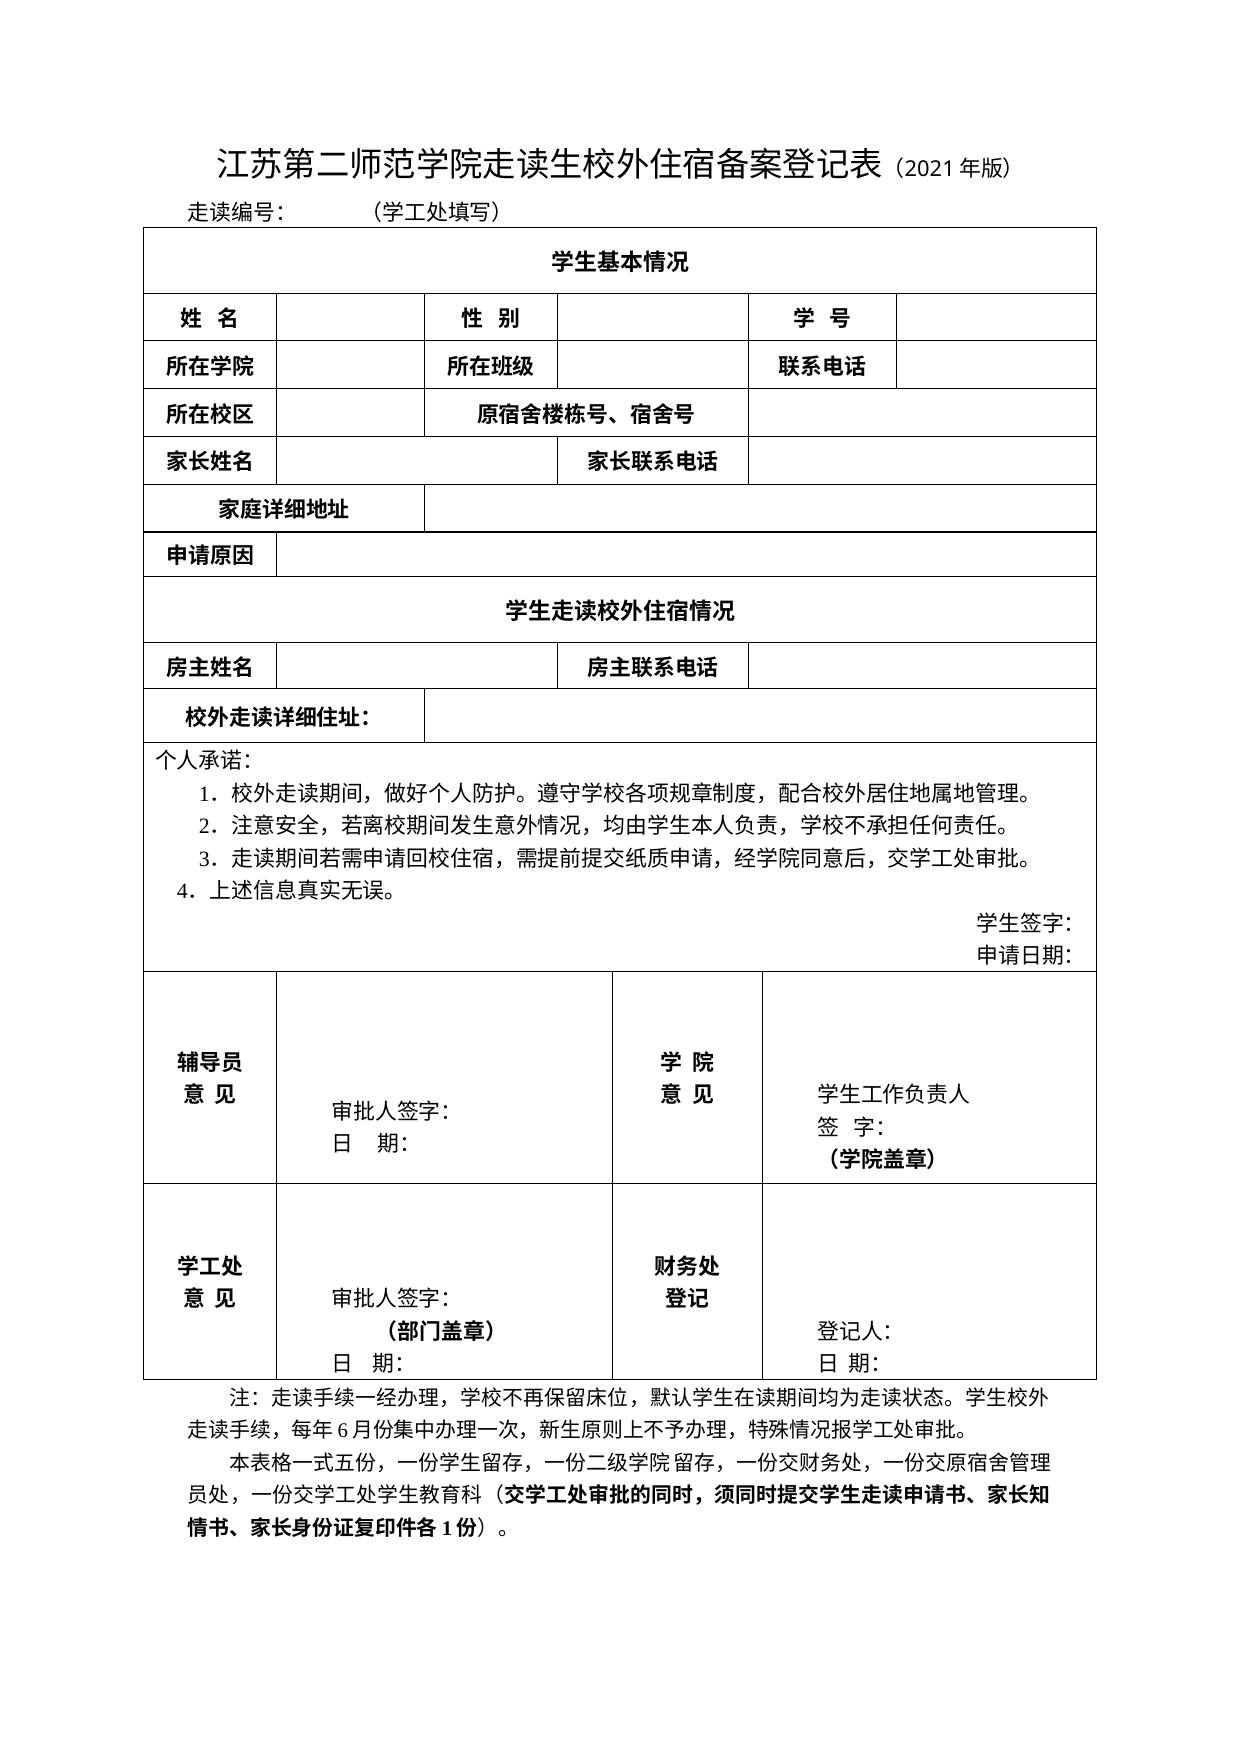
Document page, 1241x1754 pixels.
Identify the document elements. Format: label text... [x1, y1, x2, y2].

text 注：走读手续一经办理，学校不再保留床位，默认学生在读期间均为走读状态。学生校外走读手续，每年6月份集中办理一次，新生原则上不予办理，特殊情况报学工处审批。 [187, 1380, 1053, 1444]
table_cell [277, 389, 424, 436]
table_cell [897, 341, 1096, 388]
table_cell [749, 643, 1096, 688]
table_cell 家长姓名 [144, 437, 276, 484]
table_cell 家长联系电话 [558, 437, 748, 484]
table_cell 审批人签字： 日 期： [277, 972, 612, 1182]
table_cell [277, 294, 424, 340]
table_cell 申请原因 [144, 533, 276, 576]
table_cell [749, 389, 1096, 436]
table_cell 家庭详细地址 [144, 485, 424, 531]
table_cell 学生工作负责人 签 字： （学院盖章） [763, 972, 1096, 1182]
table_cell [425, 485, 1096, 531]
table_cell 学生走读校外住宿情况 [144, 577, 1096, 642]
table_cell [277, 643, 557, 688]
table_cell 学 院 意 见 [613, 972, 762, 1182]
table_cell [277, 533, 1096, 576]
table_cell 财务处 登记 [613, 1184, 762, 1378]
table_cell [558, 341, 748, 388]
text 走读编号： （学工处填写） [187, 194, 1053, 227]
table_cell 性 别 [425, 294, 557, 340]
table_cell [277, 341, 424, 388]
text 本表格一式五份，一份学生留存，一份二级学院留存，一份交财务处，一份交原宿舍管理员处，一份交学工处学生教育科（交学工处审批的同时，须同时提交学生走读申请书、家长知情书、家长身份证复印件各1份）。 [187, 1444, 1053, 1542]
table_cell 房主联系电话 [558, 643, 748, 688]
table_cell 所在学院 [144, 341, 276, 388]
table_cell 所在校区 [144, 389, 276, 436]
table_cell [558, 294, 748, 340]
table_cell 所在班级 [425, 341, 557, 388]
table_cell [277, 437, 557, 484]
table_cell 学 号 [749, 294, 896, 340]
table_cell [425, 689, 1096, 742]
table_cell 辅导员 意 见 [144, 972, 276, 1182]
table_header 学生基本情况 [144, 228, 1096, 293]
table_cell 个人承诺： 1．校外走读期间，做好个人防护。遵守学校各项规章制度，配合校外居住地属地管理。 2．注意安全，若离校期间发生意外情况，均由学生本人负责，学校不承担任何责任。 3．走读期间若需申请回校住宿，需提前提交纸质申请，经学院同意后，交学工处审批。 4．上述信息真实无误。 学生签字： 申请日期： [144, 743, 1096, 971]
table_cell 校外走读详细住址： [144, 689, 424, 742]
table_cell 姓 名 [144, 294, 276, 340]
table_cell 联系电话 [749, 341, 896, 388]
table_cell 登记人： 日 期： [763, 1184, 1096, 1378]
table_cell [749, 437, 1096, 484]
text 江苏第二师范学院走读生校外住宿备案登记表（2021年版） [187, 129, 1053, 194]
table_cell 房主姓名 [144, 643, 276, 688]
table_cell 学工处 意 见 [144, 1184, 276, 1378]
table_cell [897, 294, 1096, 340]
table_cell 审批人签字： （部门盖章） 日 期： [277, 1184, 612, 1378]
table_cell 原宿舍楼栋号、宿舍号 [425, 389, 748, 436]
